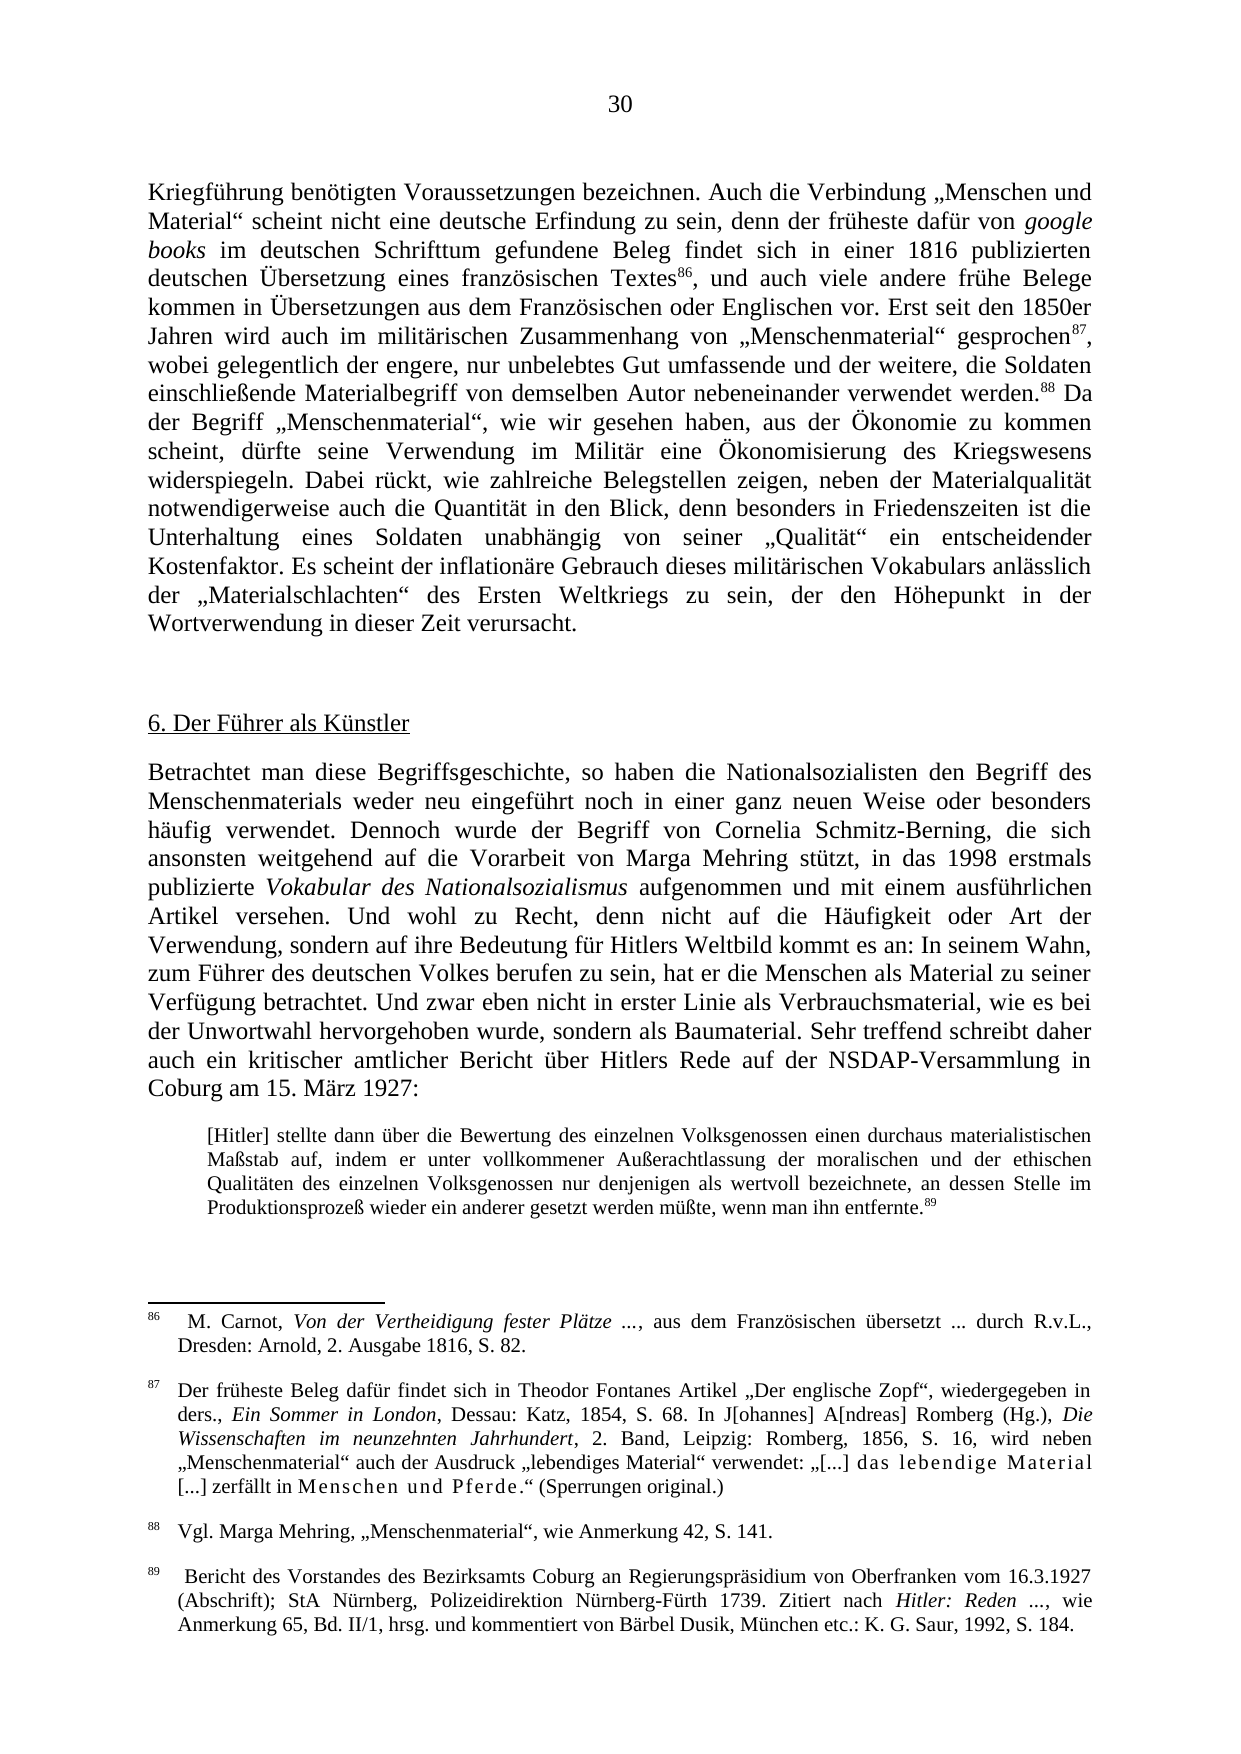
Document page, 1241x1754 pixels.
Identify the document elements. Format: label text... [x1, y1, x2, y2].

text Im militärischen Gebrauch stehen die Worte „Menschen“ und „Material“ zunächst als komplementäre Begriffe, die in der Verbindung „Menschen und Material“ die für die Kriegführung benötigten Voraussetzungen bezeichnen. Auch die Verbindung „Menschen und Material“ scheint nicht eine deutsche Erfindung zu sein, denn der früheste dafür von google books im deutschen Schrifttum gefundene Beleg findet sich in einer 1816 publizierten deutschen Übersetzung eines französischen Textes, und auch viele andere frühe Belege kommen in Übersetzungen aus dem Französischen oder Englischen vor. Erst seit den 1850er Jahren wird auch im militärischen Zusammenhang von „Menschenmaterial“ gesprochen, wobei gelegentlich der engere, nur unbelebtes Gut umfassende und der weitere, die Soldaten einschließende Materialbegriff von demselben Autor nebeneinander verwendet werden. Da der Begriff „Menschenmaterial“, wie wir gesehen haben, aus der Ökonomie zu kommen scheint, dürfte seine Verwendung im Militär eine Ökonomisierung des Kriegswesens widerspiegeln. Dabei rückt, wie zahlreiche Belegstellen zeigen, neben der Materialqualität notwendigerweise auch die Quantität in den Blick, denn besonders in Friedenszeiten ist die Unterhaltung eines Soldaten unabhängig von seiner „Qualität“ ein entscheidender Kostenfaktor. Es scheint der inflationäre Gebrauch dieses militärischen Vokabulars anlässlich der „Materialschlachten“ des Ersten Weltkriegs zu sein, der den Höhepunkt in der Wortverwendung in dieser Zeit verursacht. [148, 177, 1092, 637]
text 6. Der Führer als Künstler [148, 708, 1092, 736]
text Betrachtet man diese Begriffsgeschichte, so haben die Nationalsozialisten den Begriff des Menschenmaterials weder neu eingeführt noch in einer ganz neuen Weise oder besonders häufig verwendet. Dennoch wurde der Begriff von Cornelia Schmitz-Berning, die sich ansonsten weitgehend auf die Vorarbeit von Marga Mehring stützt, in das 1998 erstmals publizierte Vokabular des Nationalsozialismus aufgenommen und mit einem ausführlichen Artikel versehen. Und wohl zu Recht, denn nicht auf die Häufigkeit oder Art der Verwendung, sondern auf ihre Bedeutung für Hitlers Weltbild kommt es an: In seinem Wahn, zum Führer des deutschen Volkes berufen zu sein, hat er die Menschen als Material zu seiner Verfügung betrachtet. Und zwar eben nicht in erster Linie als Verbrauchsmaterial, wie es bei der Unwortwahl hervorgehoben wurde, sondern als Baumaterial. Sehr treffend schreibt daher auch ein kritischer amtlicher Bericht über Hitlers Rede auf der NSDAP-Versammlung in Coburg am 15. März 1927: [148, 757, 1092, 1102]
text [Hitler] stellte dann über die Bewertung des einzelnen Volksgenossen einen durchaus materialistischen Maßstab auf, indem er unter vollkommener Außerachtlassung der moralischen und der ethischen Qualitäten des einzelnen Volksgenossen nur denjenigen als wertvoll bezeichnete, an dessen Stelle im Produktionsprozeß wieder ein anderer gesetzt werden müßte, wenn man ihn entfernte. [207, 1123, 1092, 1219]
